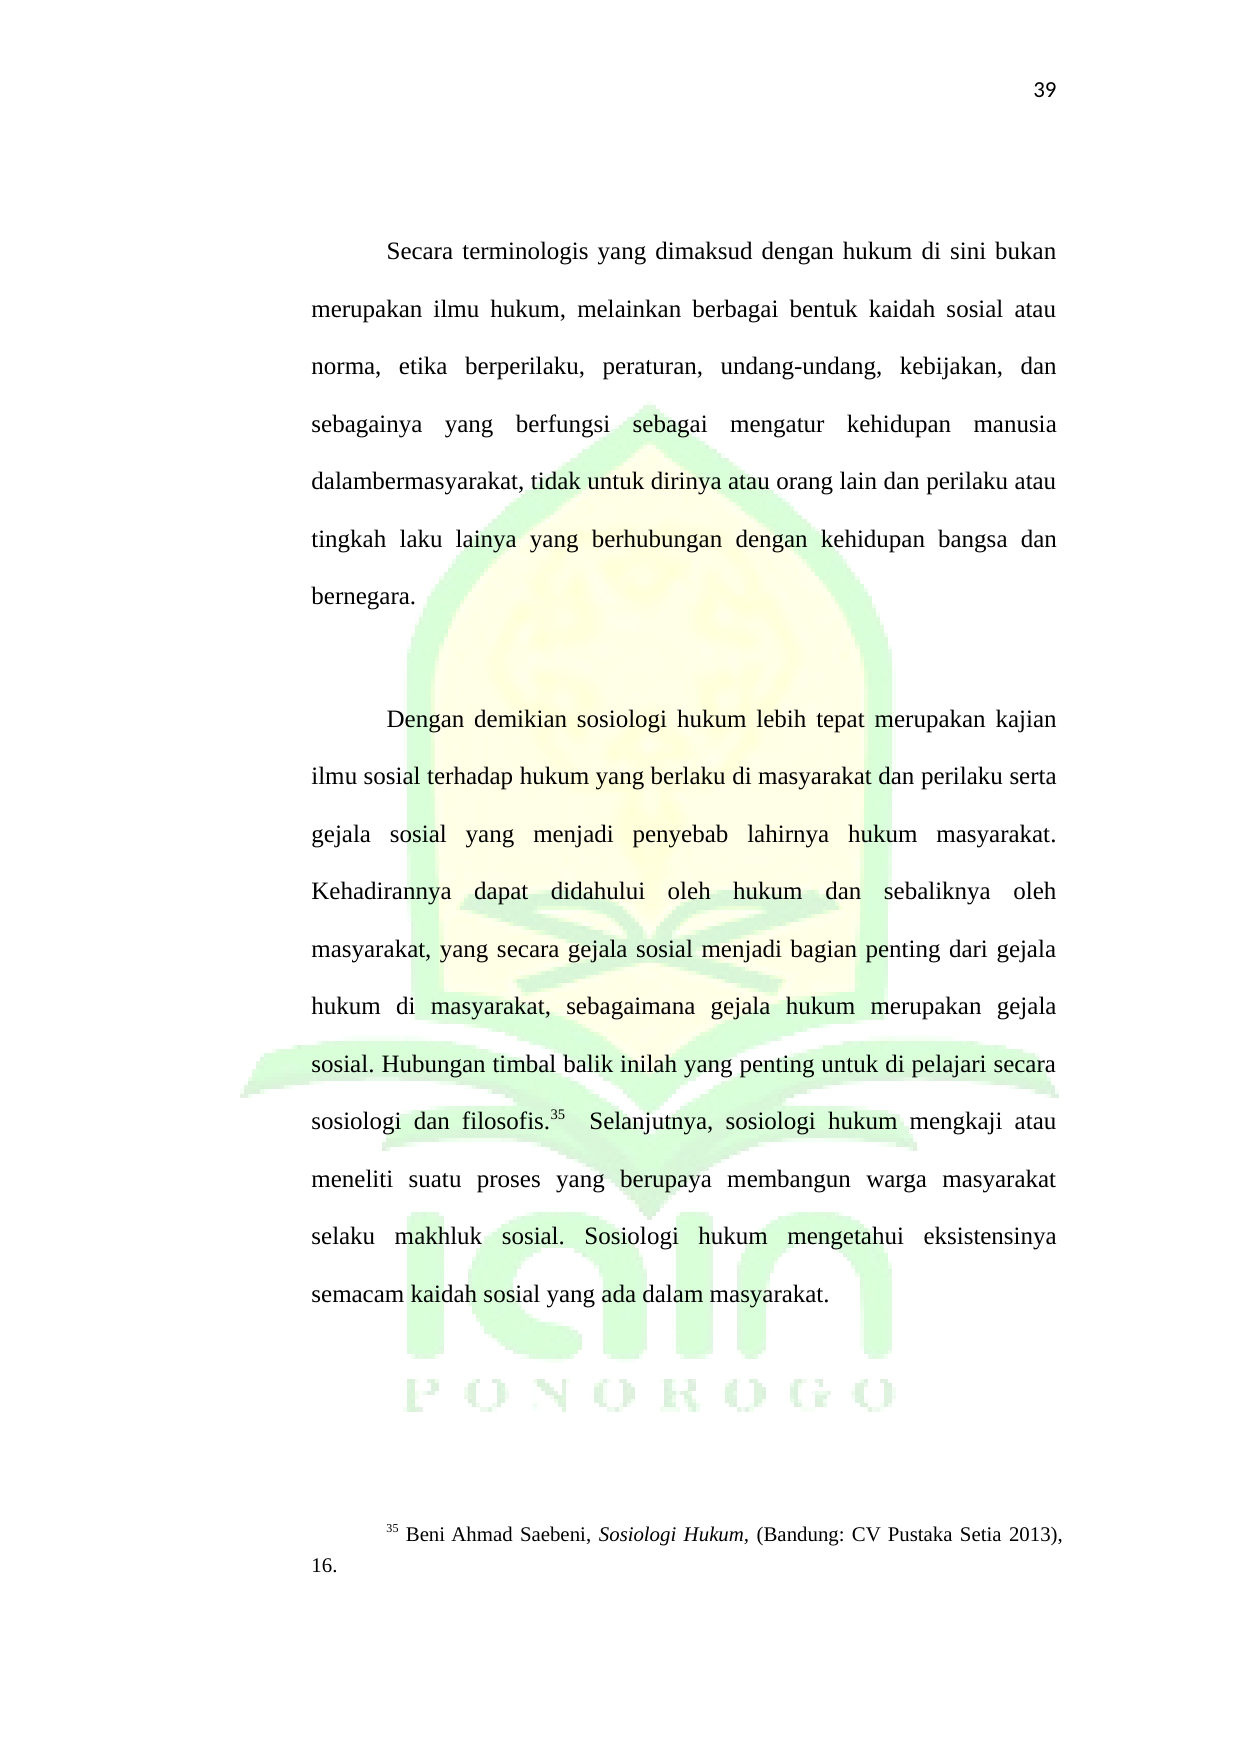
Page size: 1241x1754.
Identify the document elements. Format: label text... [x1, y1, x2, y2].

text Dengan demikian sosiologi hukum lebih tepat merupakan kajian ilmu sosial terhadap hukum yang berlaku di masyarakat dan perilaku serta gejala sosial yang menjadi penyebab lahirnya hukum masyarakat. Kehadirannya dapat didahului oleh hukum dan sebaliknya oleh masyarakat, yang secara gejala sosial menjadi bagian penting dari gejala hukum di masyarakat, sebagaimana gejala hukum merupakan gejala sosial. Hubungan timbal balik inilah yang penting untuk di pelajari secara sosiologi dan filosofis. Selanjutnya, sosiologi hukum mengkaji atau meneliti suatu proses yang berupaya membangun warga masyarakat selaku makhluk sosial. Sosiologi hukum mengetahui eksistensinya semacam kaidah sosial yang ada dalam masyarakat. [311, 704, 1057, 1307]
text Secara terminologis yang dimaksud dengan hukum di sini bukan merupakan ilmu hukum, melainkan berbagai bentuk kaidah sosial atau norma, etika berperilaku, peraturan, undang-undang, kebijakan, dan sebagainya yang berfungsi sebagai mengatur kehidupan manusia dalambermasyarakat, tidak untuk dirinya atau orang lain dan perilaku atau tingkah laku lainya yang berhubungan dengan kehidupan bangsa dan bernegara. [311, 236, 1057, 610]
